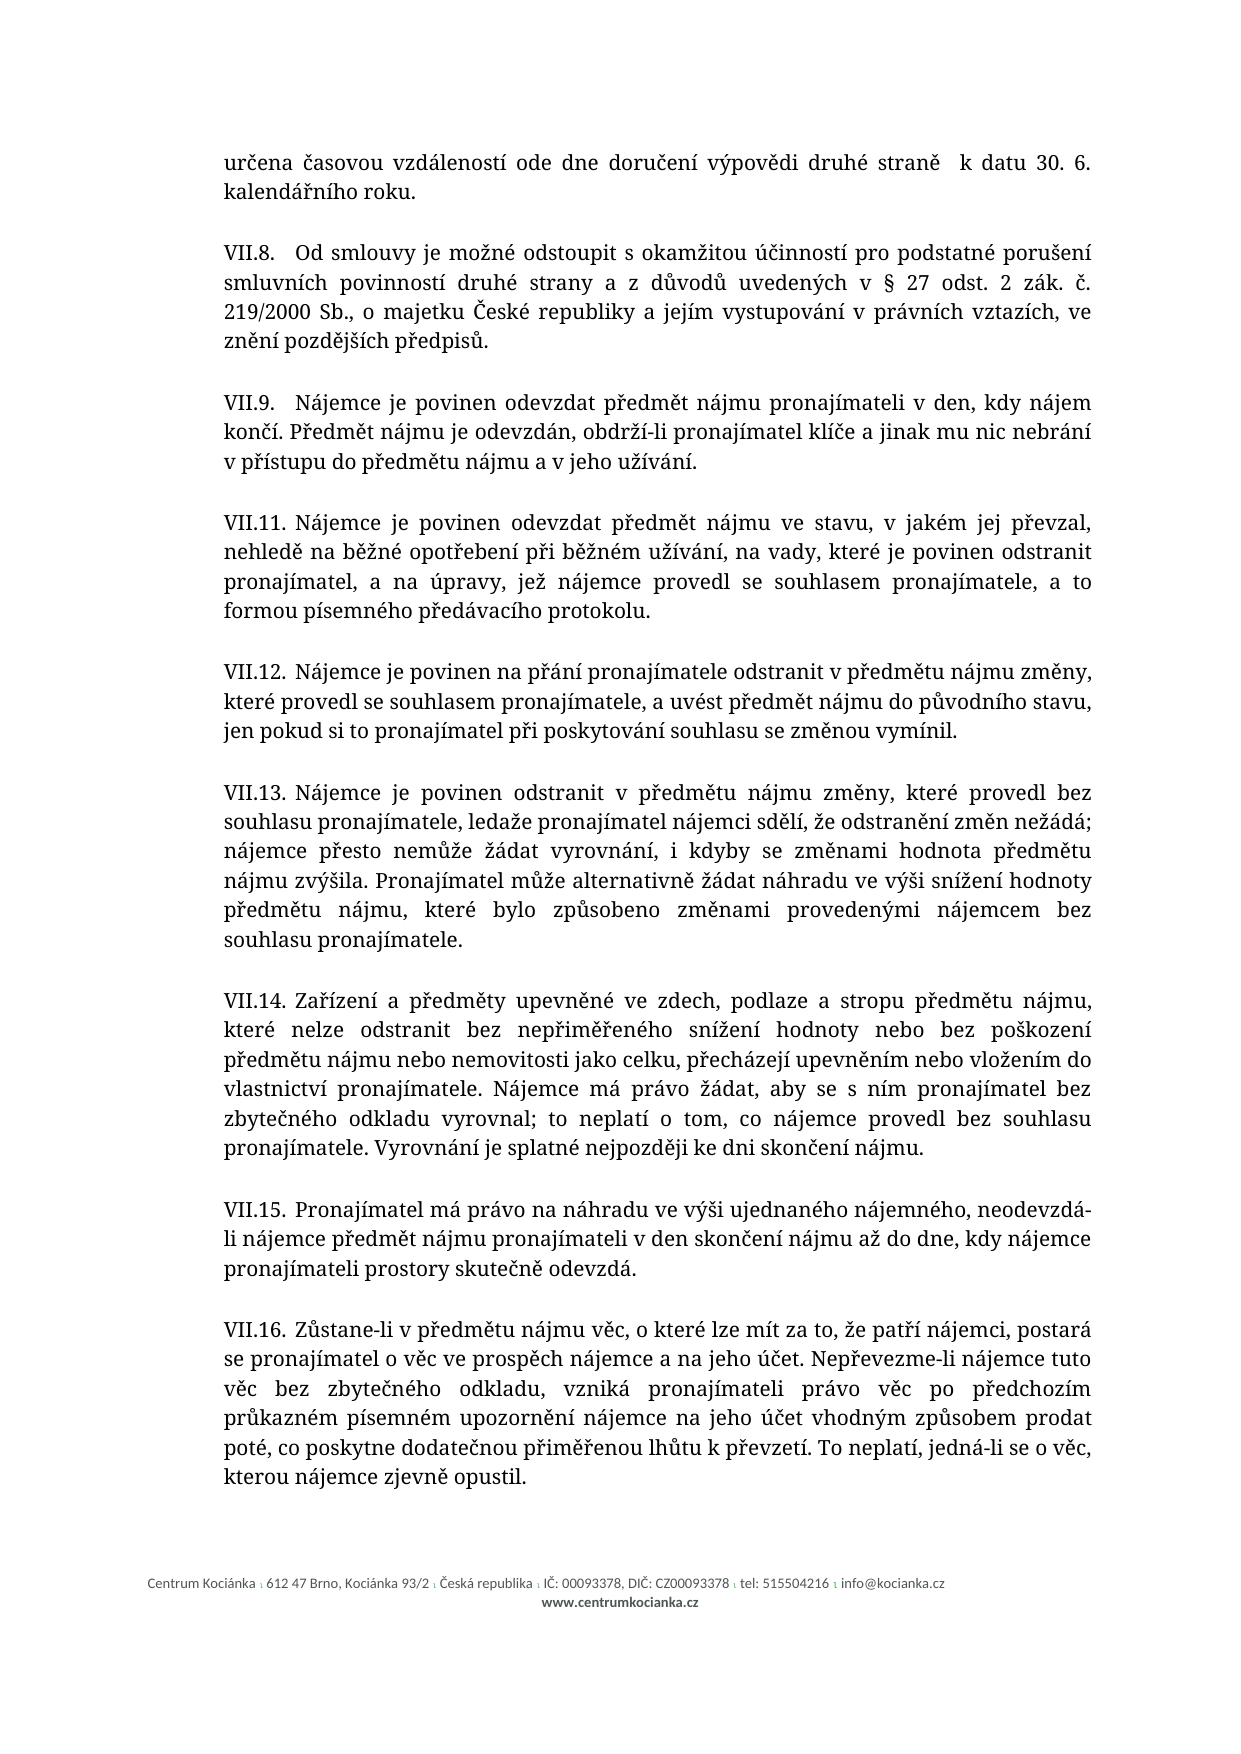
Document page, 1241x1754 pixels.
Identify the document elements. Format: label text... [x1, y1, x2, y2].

list Nájemce je povinen odevzdat předmět nájmu pronajímateli v den, kdy nájem končí. Předmět nájmu je odevzdán, obdrží-li pronajímatel klíče a jinak mu nic nebrání v přístupu do předmětu nájmu a v jeho užívání. [223, 388, 1093, 475]
list Nájemce je povinen odevzdat předmět nájmu ve stavu, v jakém jej převzal, nehledě na běžné opotřebení při běžném užívání, na vady, které je povinen odstranit pronajímatel, a na úpravy, jež nájemce provedl se souhlasem pronajímatele, a to formou písemného předávacího protokolu. [223, 508, 1093, 625]
list Od smlouvy je možné odstoupit s okamžitou účinností pro podstatné porušení smluvních povinností druhé strany a z důvodů uvedených v § 27 odst. 2 zák. č. 219/2000 Sb., o majetku České republiky a jejím vystupování v právních vztazích, ve znění pozdějších předpisů. [223, 238, 1093, 355]
list Zařízení a předměty upevněné ve zdech, podlaze a stropu předmětu nájmu, které nelze odstranit bez nepřiměřeného snížení hodnoty nebo bez poškození předmětu nájmu nebo nemovitosti jako celku, přecházejí upevněním nebo vložením do vlastnictví pronajímatele. Nájemce má právo žádat, aby se s ním pronajímatel bez zbytečného odkladu vyrovnal; to neplatí o tom, co nájemce provedl bez souhlasu pronajímatele. Vyrovnání je splatné nejpozději ke dni skončení nájmu. [223, 986, 1093, 1162]
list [223, 148, 1093, 206]
list Zůstane-li v předmětu nájmu věc, o které lze mít za to, že patří nájemci, postará se pronajímatel o věc ve prospěch nájemce a na jeho účet. Nepřevezme-li nájemce tuto věc bez zbytečného odkladu, vzniká pronajímateli právo věc po předchozím průkazném písemném upozornění nájemce na jeho účet vhodným způsobem prodat poté, co poskytne dodatečnou přiměřenou lhůtu k převzetí. To neplatí, jedná-li se o věc, kterou nájemce zjevně opustil. [223, 1315, 1093, 1491]
list Nájemce je povinen na přání pronajímatele odstranit v předmětu nájmu změny, které provedl se souhlasem pronajímatele, a uvést předmět nájmu do původního stavu, jen pokud si to pronajímatel při poskytování souhlasu se změnou vymínil. [223, 657, 1093, 745]
list Pronajímatel má právo na náhradu ve výši ujednaného nájemného, neodevzdá-li nájemce předmět nájmu pronajímateli v den skončení nájmu až do dne, kdy nájemce pronajímateli prostory skutečně odevzdá. [223, 1195, 1093, 1282]
list Nájemce je povinen odstranit v předmětu nájmu změny, které provedl bez souhlasu pronajímatele, ledaže pronajímatel nájemci sdělí, že odstranění změn nežádá; nájemce přesto nemůže žádat vyrovnání, i kdyby se změnami hodnota předmětu nájmu zvýšila. Pronajímatel může alternativně žádat náhradu ve výši snížení hodnoty předmětu nájmu, které bylo způsobeno změnami provedenými nájemcem bez souhlasu pronajímatele. [223, 778, 1093, 953]
